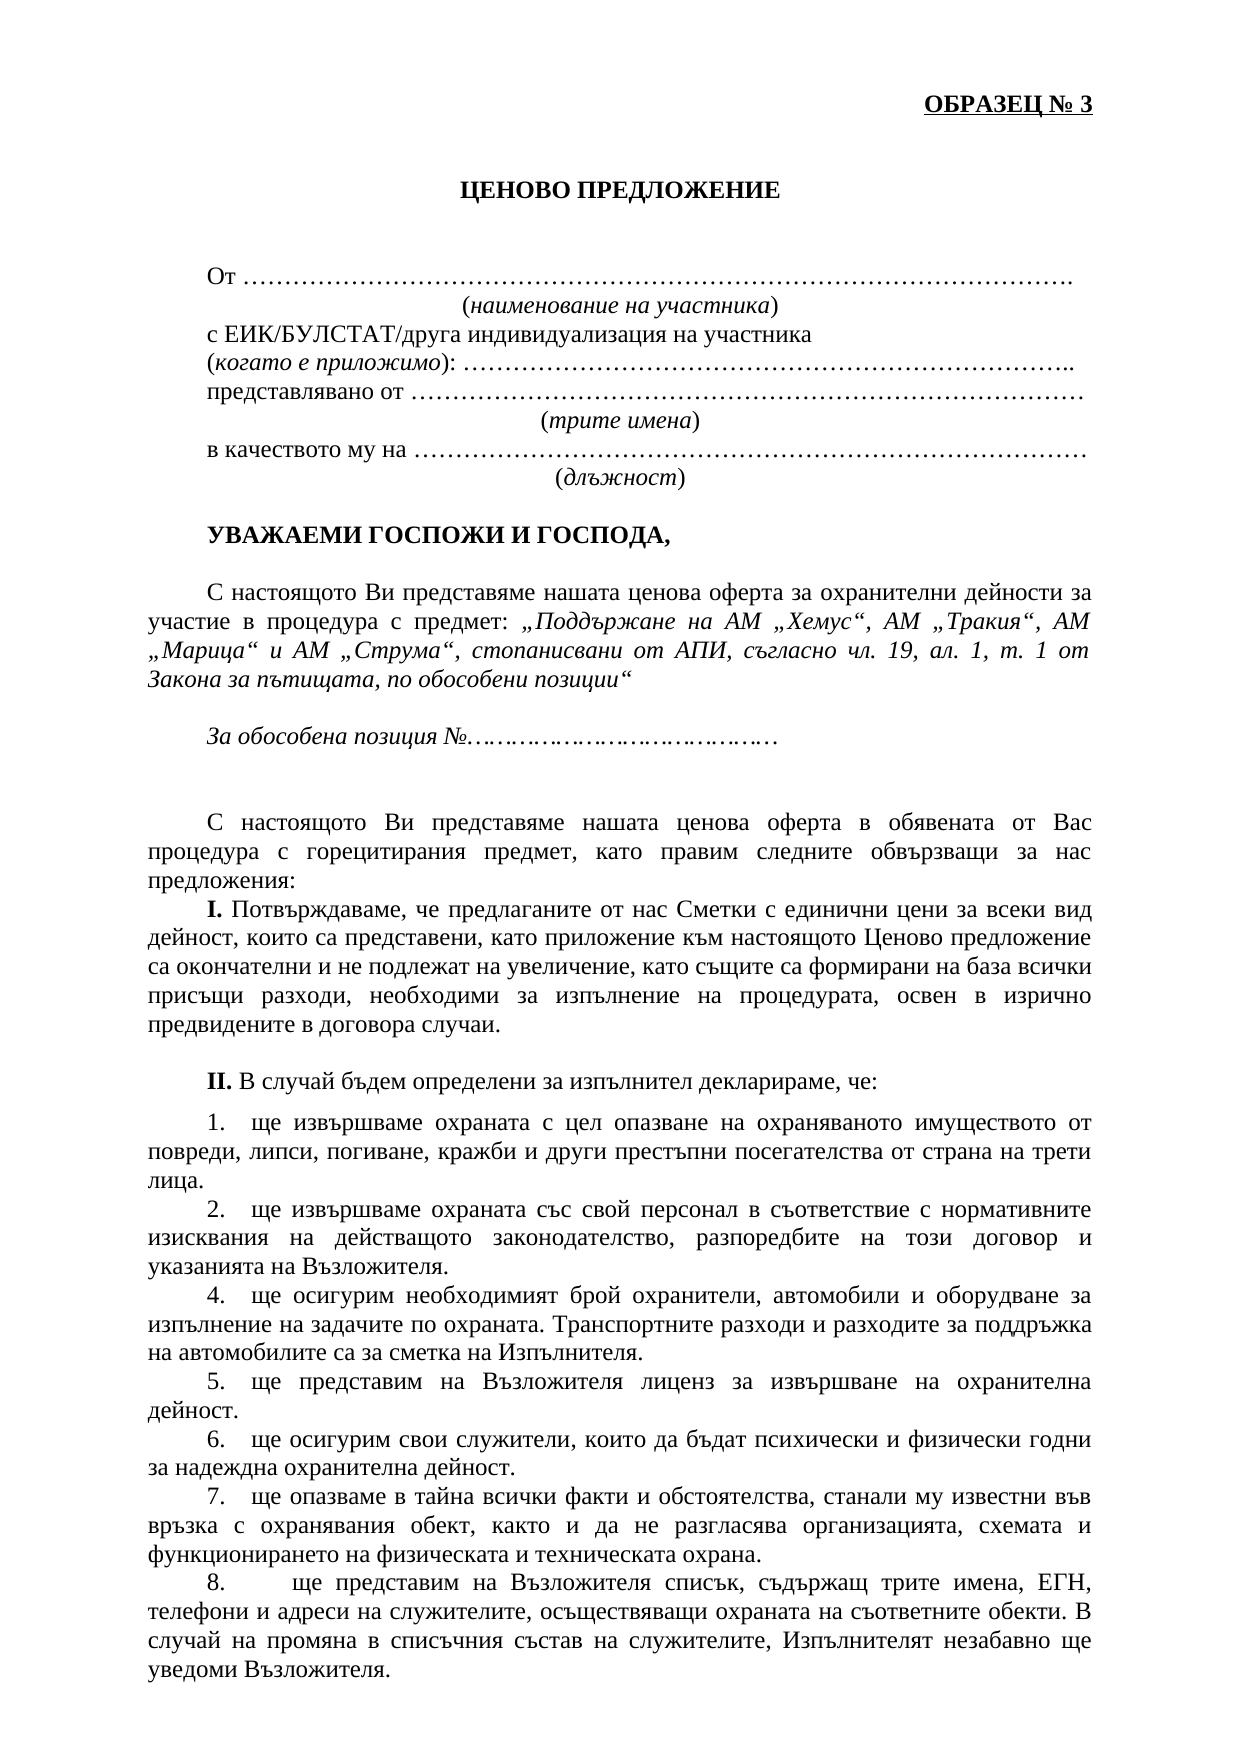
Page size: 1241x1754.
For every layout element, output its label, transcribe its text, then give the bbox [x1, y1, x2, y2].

text 6. ще осигурим свои служители, които да бъдат психически и физически годни за надеждна охранителна дейност. [148, 1424, 1093, 1481]
text С настоящото Ви представяме нашата ценова оферта за охранителни дейности за участие в процедура с предмет: „Поддържане на АМ „Хемус“, АМ „Тракия“, АМ „Марица“ и АМ „Струма“, стопанисвани от АПИ, съгласно чл. 19, ал. 1, т. 1 от Закона за пътищата, по обособени позиции“ [148, 577, 1093, 692]
text С настоящото Ви представяме нашата ценова оферта в обявената от Вас процедура с горецитирания предмет, като правим следните обвързващи за нас предложения: [148, 807, 1093, 894]
text 4. ще осигурим необходимият брой охранители, автомобили и оборудване за изпълнение на задачите по охраната. Транспортните разходи и разходите за поддръжка на автомобилите са за сметка на Изпълнителя. [148, 1280, 1093, 1366]
text с ЕИК/БУЛСТАТ/друга индивидуализация на участника [148, 319, 1093, 347]
text За обособена позиция №…………………………………… [148, 721, 1093, 750]
text ЦЕНОВО ПРЕДЛОЖЕНИЕ [148, 175, 1093, 204]
text От ………………………………………………………………………………………. [148, 261, 1093, 290]
text 1. ще извършваме охраната с цел опазване на охраняваното имуществото от повреди, липси, погиване, кражби и други престъпни посегателства от страна на трети лица. [148, 1107, 1093, 1194]
text (длъжност) [148, 462, 1093, 491]
text (трите имена) [148, 405, 1093, 434]
list II. В случай бъдем определени за изпълнител декларираме, че: [192, 1066, 1093, 1095]
text 8. ще представим на Възложителя списък, съдържащ трите имена, ЕГН, телефони и адреси на служителите, осъществяващи охраната на съответните обекти. В случай на промяна в списъчния състав на служителите, Изпълнителят незабавно ще уведоми Възложителя. [148, 1567, 1093, 1682]
text І. Потвърждаваме, че предлаганите от нас Сметки с единични цени за всеки вид дейност, които са представени, като приложение към настоящото Ценово предложение са окончателни и не подлежат на увеличение, като същите са формирани на база всички присъщи разходи, необходими за изпълнение на процедурата, освен в изрично предвидените в договора случаи. [148, 894, 1093, 1037]
text представлявано от ……………………………………………………………………… [148, 376, 1093, 405]
text в качеството му на ……………………………………………………………………… [148, 434, 1093, 462]
text 5. ще представим на Възложителя лиценз за извършване на охранителна дейност. [148, 1366, 1093, 1424]
text 7. ще опазваме в тайна всички факти и обстоятелства, станали му известни във връзка с охранявания обект, както и да не разгласява организацията, схемата и функционирането на физическата и техническата охрана. [148, 1481, 1093, 1567]
text (когато е приложимо): ……………………………………………………………….. [148, 347, 1093, 376]
text УВАЖАЕМИ ГОСПОЖИ И ГОСПОДА, [148, 520, 1093, 549]
text ОБРАЗЕЦ № 3 [148, 89, 1093, 117]
text (наименование на участника) [148, 290, 1093, 319]
text 2. ще извършваме охраната със свой персонал в съответствие с нормативните изисквания на действащото законодателство, разпоредбите на този договор и указанията на Възложителя. [148, 1194, 1093, 1280]
